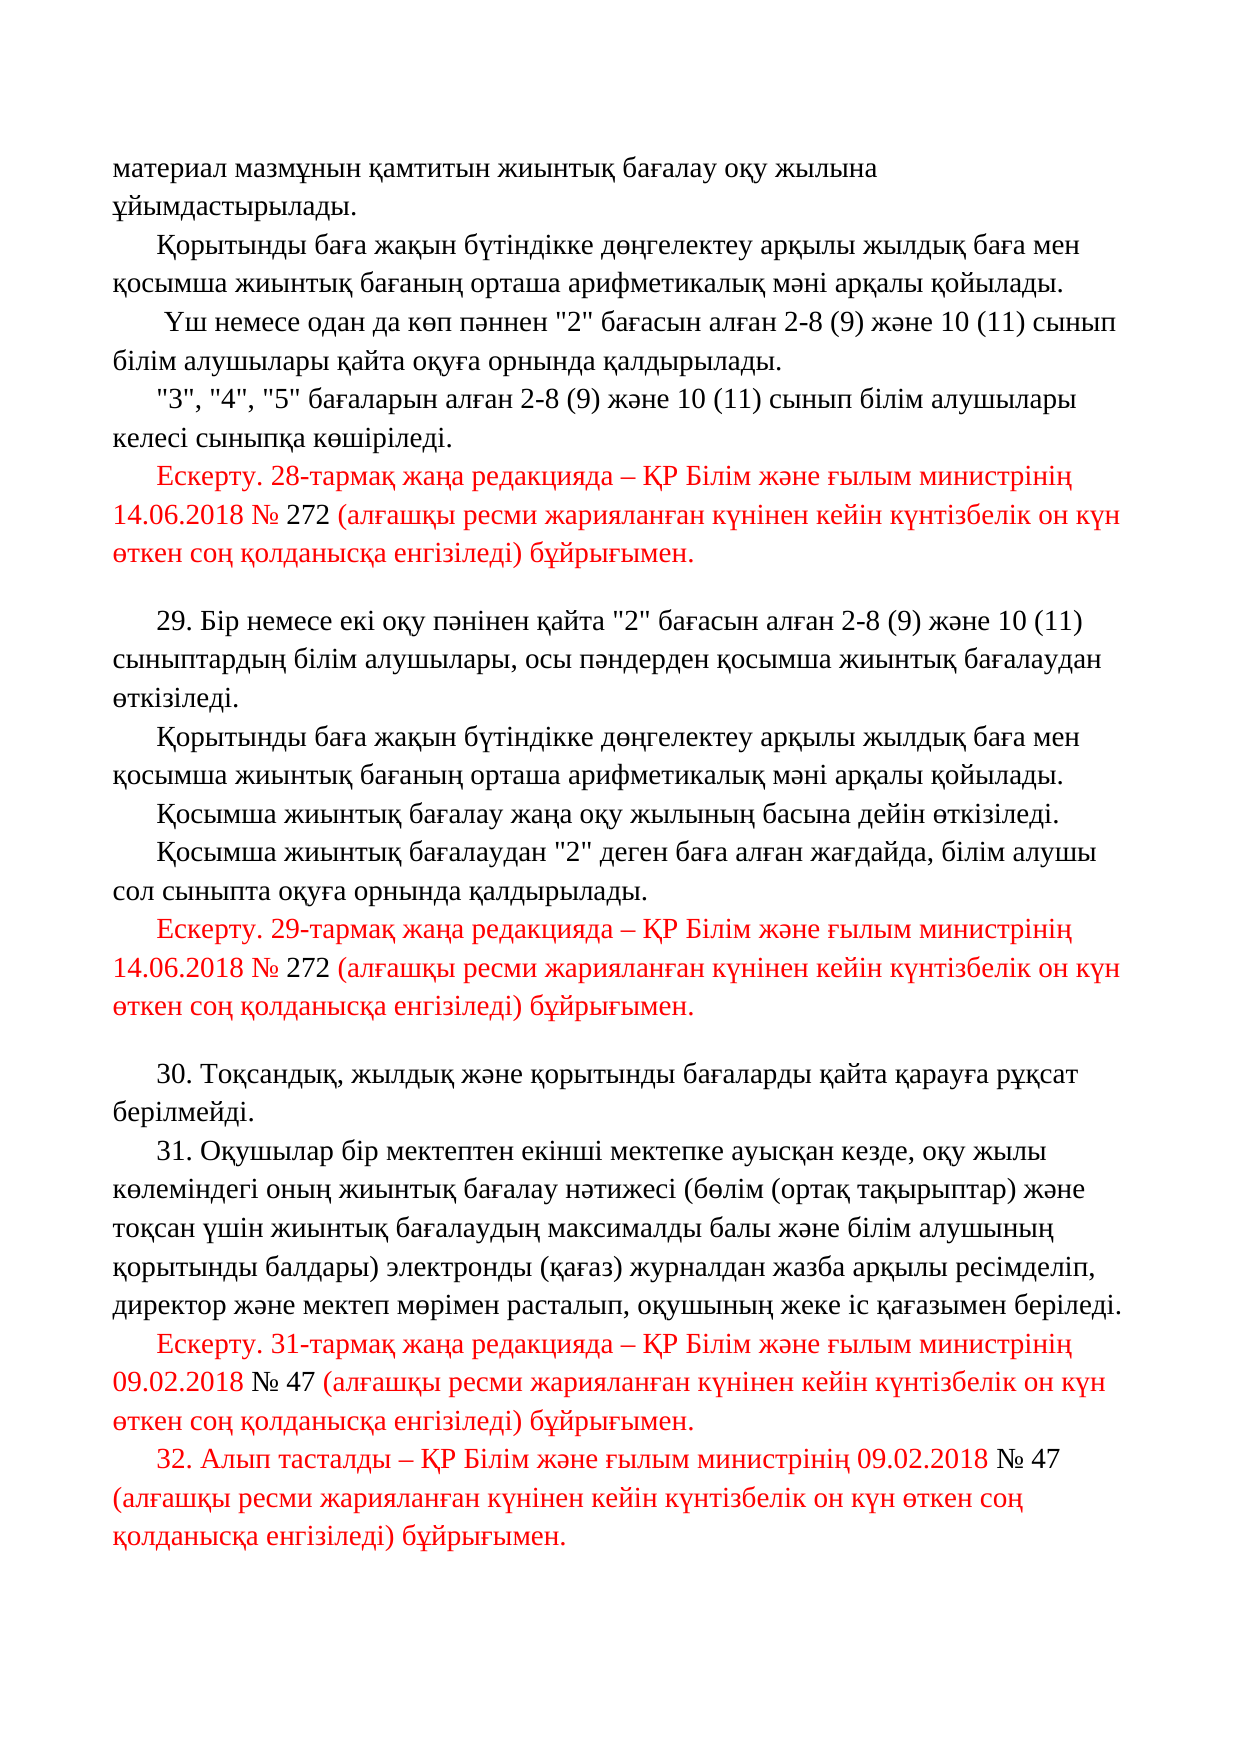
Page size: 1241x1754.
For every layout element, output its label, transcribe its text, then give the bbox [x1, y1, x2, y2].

text Қосымша жиынтық бағалау жаңа оқу жылының басына дейін өткізіледі. [112, 796, 1128, 829]
text Ескерту. 31-тармақ жаңа редакцияда – ҚР Білім және ғылым министрінің 09.02.2018 № 47 (алғашқы ресми жарияланған күнінен кейін күнтізбелік он күн өткен соң қолданысқа енгізіледі) бұйрығымен. 32. Алып тасталды – ҚР Білім және ғылым министрінің 09.02.2018 № 47 (алғашқы ресми жарияланған күнінен кейін күнтізбелік он күн өткен соң қолданысқа енгізіледі) бұйрығымен. [112, 1326, 1128, 1582]
text "3", "4", "5" бағаларын алған 2-8 (9) және 10 (11) сынып білім алушылары келесі сыныпқа көшіріледі. [112, 381, 1128, 453]
text Қосымша жиынтық бағалаудан "2" деген баға алған жағдайда, білім алушы сол сыныпта оқуға орнында қалдырылады. [112, 834, 1128, 906]
text 30. Тоқсандық, жылдық және қорытынды бағаларды қайта қарауға рұқсат берілмейді. [112, 1056, 1128, 1128]
text 29. Бір немесе екі оқу пәнінен қайта "2" бағасын алған 2-8 (9) және 10 (11) сыныптардың білім алушылары, осы пәндерден қосымша жиынтық бағалаудан өткізіледі. [112, 603, 1128, 714]
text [112, 150, 1128, 222]
text Қорытынды баға жақын бүтіндікке дөңгелектеу арқылы жылдық баға мен қосымша жиынтық бағаның орташа арифметикалық мәні арқалы қойылады. [112, 719, 1128, 791]
text 31. Оқушылар бір мектептен екінші мектепке ауысқан кезде, оқу жылы көлеміндегі оның жиынтық бағалау нәтижесі (бөлім (ортақ тақырыптар) және тоқсан үшін жиынтық бағалаудың максималды балы және білім алушының қорытынды балдары) электронды (қағаз) журналдан жазба арқылы ресімделіп, директор және мектеп мөрімен расталып, оқушының жеке іс қағазымен беріледі. [112, 1133, 1128, 1321]
text Ескерту. 29-тармақ жаңа редакцияда – ҚР Білім және ғылым министрінің 14.06.2018 № 272 (алғашқы ресми жарияланған күнінен кейін күнтізбелік он күн өткен соң қолданысқа енгізіледі) бұйрығымен. [112, 911, 1128, 1052]
text Қорытынды баға жақын бүтіндікке дөңгелектеу арқылы жылдық баға мен қосымша жиынтық бағаның орташа арифметикалық мәні арқалы қойылады. [112, 227, 1128, 299]
text Үш немесе одан да көп пәннен "2" бағасын алған 2-8 (9) және 10 (11) сынып білім алушылары қайта оқуға орнында қалдырылады. [112, 304, 1128, 376]
text Ескерту. 28-тармақ жаңа редакцияда – ҚР Білім және ғылым министрінің 14.06.2018 № 272 (алғашқы ресми жарияланған күнінен кейін күнтізбелік он күн өткен соң қолданысқа енгізіледі) бұйрығымен. [112, 458, 1128, 599]
